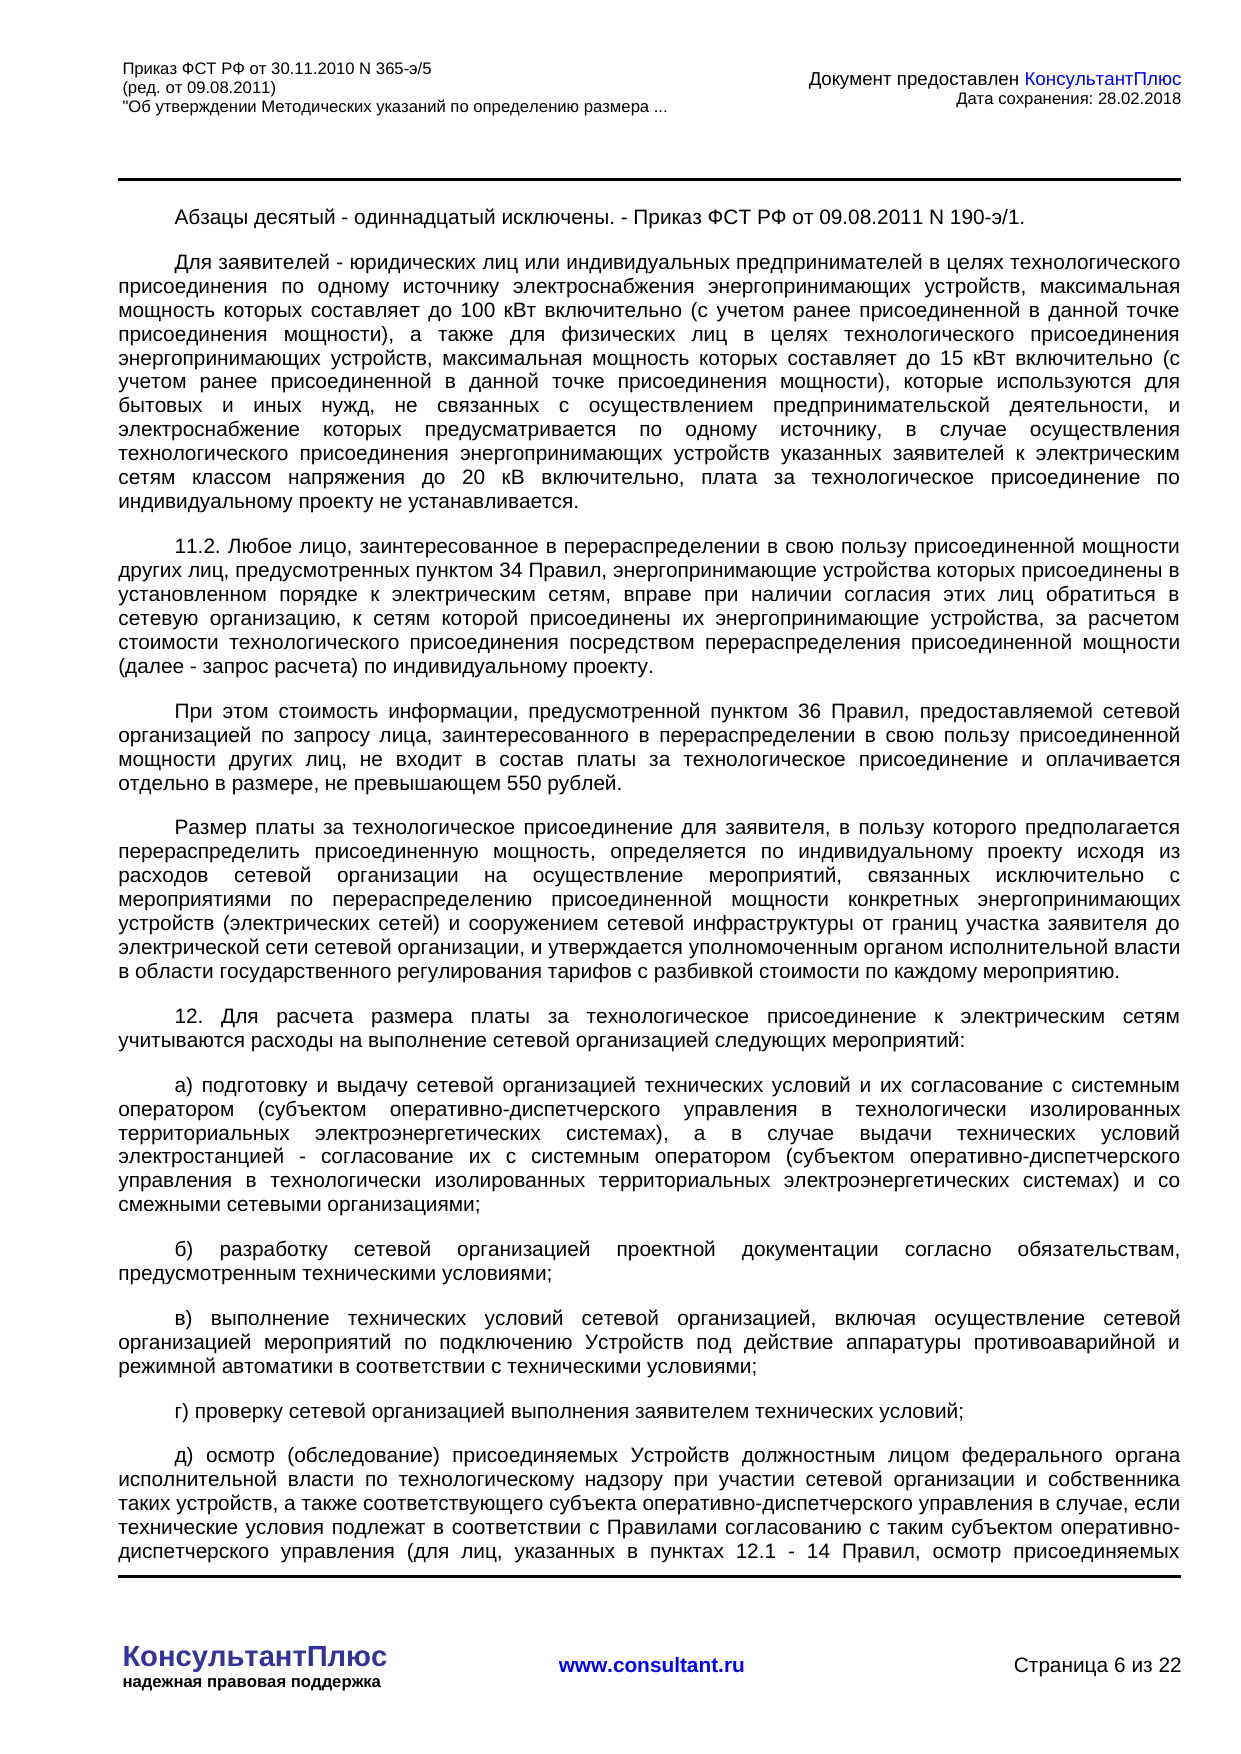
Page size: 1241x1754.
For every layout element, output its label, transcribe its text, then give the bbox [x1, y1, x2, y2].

text а) подготовку и выдачу сетевой организацией технических условий и их согласование с системным оператором (субъектом оперативно-диспетчерского управления в технологически изолированных территориальных электроэнергетических системах), а в случае выдачи технических условий электростанцией - согласование их с системным оператором (субъектом оперативно-диспетчерского управления в технологически изолированных территориальных электроэнергетических системах) и со смежными сетевыми организациями; [118, 1072, 1181, 1216]
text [118, 1443, 1181, 1563]
text 11.2. Любое лицо, заинтересованное в перераспределении в свою пользу присоединенной мощности других лиц, предусмотренных пунктом 34 Правил, энергопринимающие устройства которых присоединены в установленном порядке к электрическим сетям, вправе при наличии согласия этих лиц обратиться в сетевую организацию, к сетям которой присоединены их энергопринимающие устройства, за расчетом стоимости технологического присоединения посредством перераспределения присоединенной мощности (далее - запрос расчета) по индивидуальному проекту. [118, 534, 1181, 678]
text Абзацы десятый - одиннадцатый исключены. - Приказ ФСТ РФ от 09.08.2011 N 190-э/1. [118, 205, 1181, 229]
text Размер платы за технологическое присоединение для заявителя, в пользу которого предполагается перераспределить присоединенную мощность, определяется по индивидуальному проекту исходя из расходов сетевой организации на осуществление мероприятий, связанных исключительно с мероприятиями по перераспределению присоединенной мощности конкретных энергопринимающих устройств (электрических сетей) и сооружением сетевой инфраструктуры от границ участка заявителя до электрической сети сетевой организации, и утверждается уполномоченным органом исполнительной власти в области государственного регулирования тарифов с разбивкой стоимости по каждому мероприятию. [118, 815, 1181, 983]
text г) проверку сетевой организацией выполнения заявителем технических условий; [118, 1398, 1181, 1422]
text в) выполнение технических условий сетевой организацией, включая осуществление сетевой организацией мероприятий по подключению Устройств под действие аппаратуры противоаварийной и режимной автоматики в соответствии с техническими условиями; [118, 1306, 1181, 1378]
text Для заявителей - юридических лиц или индивидуальных предпринимателей в целях технологического присоединения по одному источнику электроснабжения энергопринимающих устройств, максимальная мощность которых составляет до 100 кВт включительно (с учетом ранее присоединенной в данной точке присоединения мощности), а также для физических лиц в целях технологического присоединения энергопринимающих устройств, максимальная мощность которых составляет до 15 кВт включительно (с учетом ранее присоединенной в данной точке присоединения мощности), которые используются для бытовых и иных нужд, не связанных с осуществлением предпринимательской деятельности, и электроснабжение которых предусматривается по одному источнику, в случае осуществления технологического присоединения энергопринимающих устройств указанных заявителей к электрическим сетям классом напряжения до 20 кВ включительно, плата за технологическое присоединение по индивидуальному проекту не устанавливается. [118, 249, 1181, 513]
text б) разработку сетевой организацией проектной документации согласно обязательствам, предусмотренным техническими условиями; [118, 1237, 1181, 1285]
text При этом стоимость информации, предусмотренной пунктом 36 Правил, предоставляемой сетевой организацией по запросу лица, заинтересованного в перераспределении в свою пользу присоединенной мощности других лиц, не входит в состав платы за технологическое присоединение и оплачивается отдельно в размере, не превышающем 550 рублей. [118, 698, 1181, 794]
text 12. Для расчета размера платы за технологическое присоединение к электрическим сетям учитываются расходы на выполнение сетевой организацией следующих мероприятий: [118, 1004, 1181, 1052]
